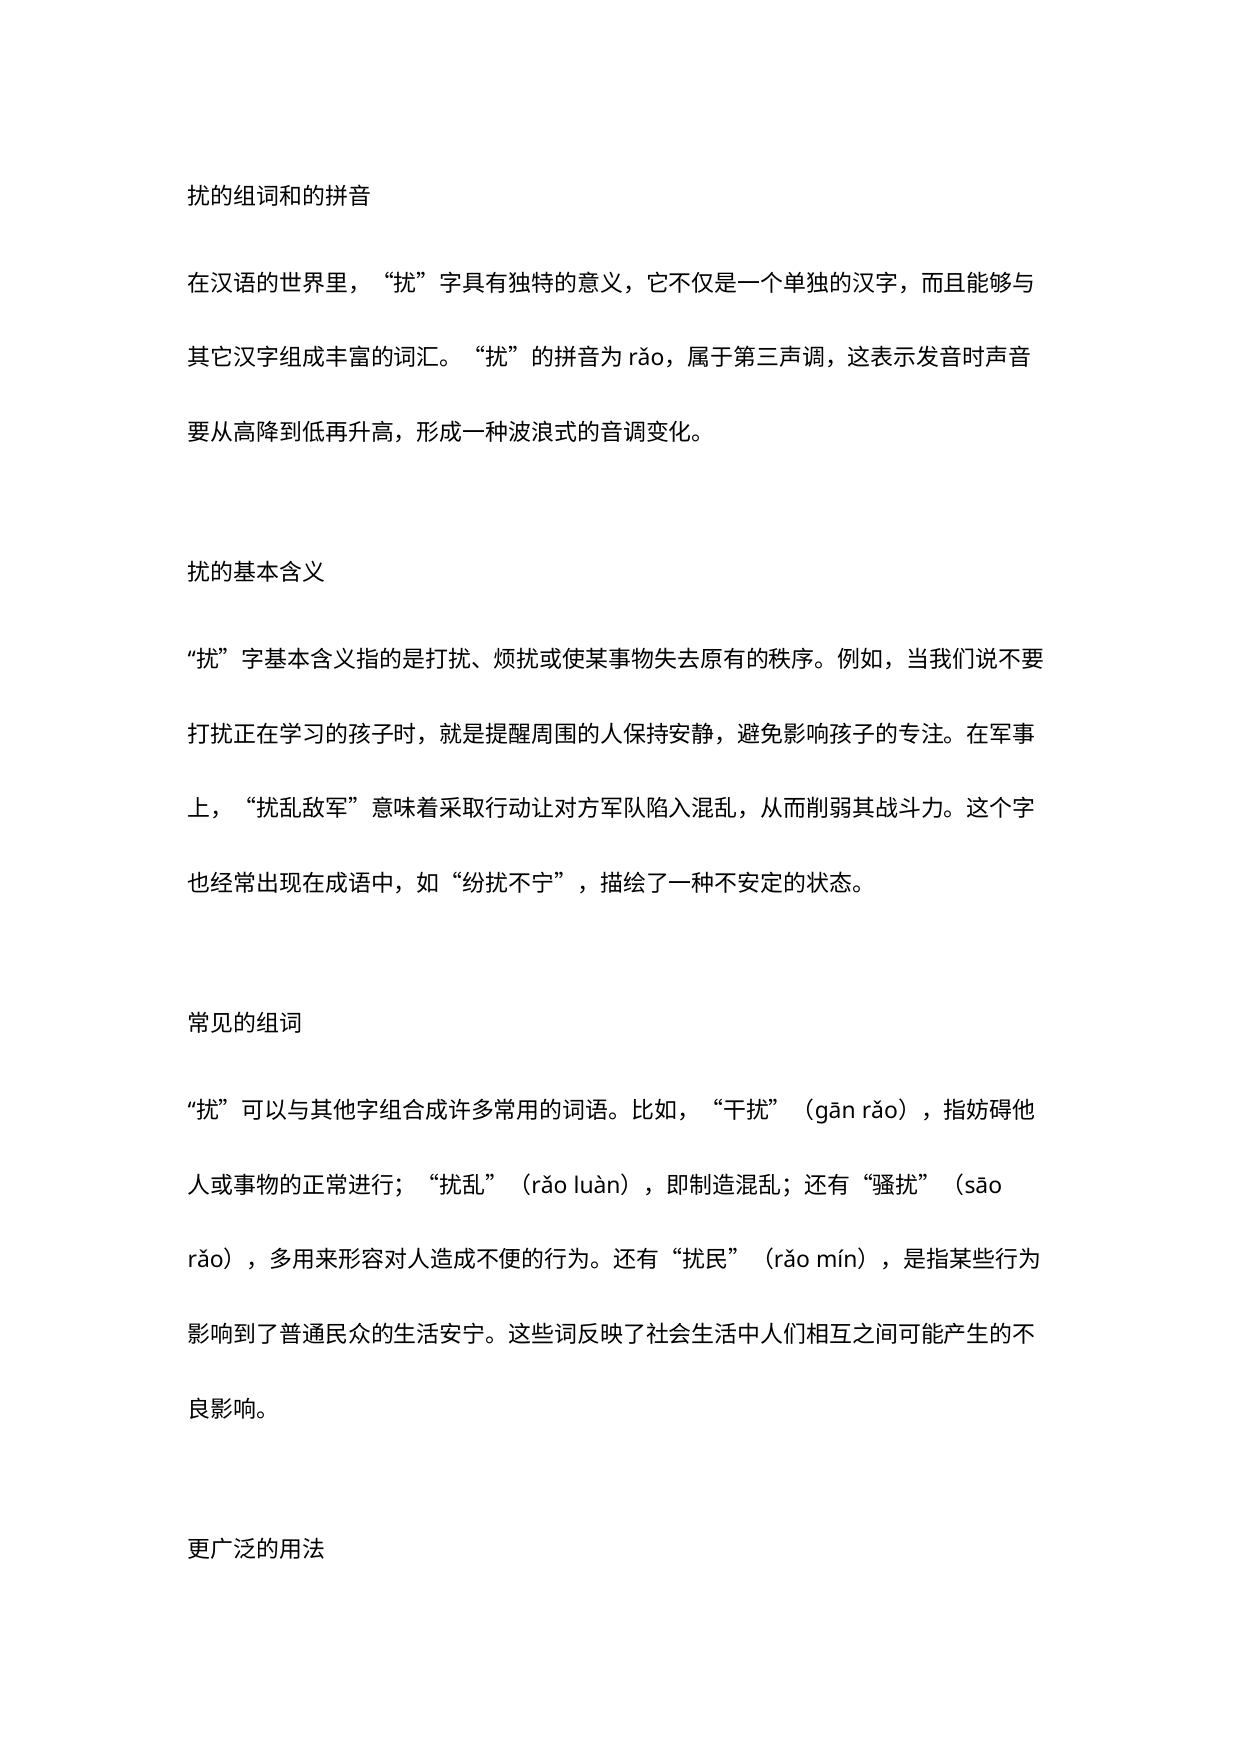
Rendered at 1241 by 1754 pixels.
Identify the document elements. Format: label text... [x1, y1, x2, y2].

text “扰”可以与其他字组合成许多常用的词语。比如，“干扰”（gān rǎo），指妨碍他人或事物的正常进行；“扰乱”（rǎo luàn），即制造混乱；还有“骚扰”（sāo rǎo），多用来形容对人造成不便的行为。还有“扰民”（rǎo mín），是指某些行为影响到了普通民众的生活安宁。这些词反映了社会生活中人们相互之间可能产生的不良影响。 [187, 1076, 1053, 1440]
text 扰的基本含义 [187, 538, 1053, 603]
text 扰的组词和的拼音 [187, 162, 1053, 227]
text 更广泛的用法 [187, 1515, 1053, 1580]
text 在汉语的世界里，“扰”字具有独特的意义，它不仅是一个单独的汉字，而且能够与其它汉字组成丰富的词汇。“扰”的拼音为 rǎo，属于第三声调，这表示发音时声音要从高降到低再升高，形成一种波浪式的音调变化。 [187, 248, 1053, 463]
text “扰”字基本含义指的是打扰、烦扰或使某事物失去原有的秩序。例如，当我们说不要打扰正在学习的孩子时，就是提醒周围的人保持安静，避免影响孩子的专注。在军事上，“扰乱敌军”意味着采取行动让对方军队陷入混乱，从而削弱其战斗力。这个字也经常出现在成语中，如“纷扰不宁”，描绘了一种不安定的状态。 [187, 625, 1053, 914]
text 常见的组词 [187, 989, 1053, 1054]
